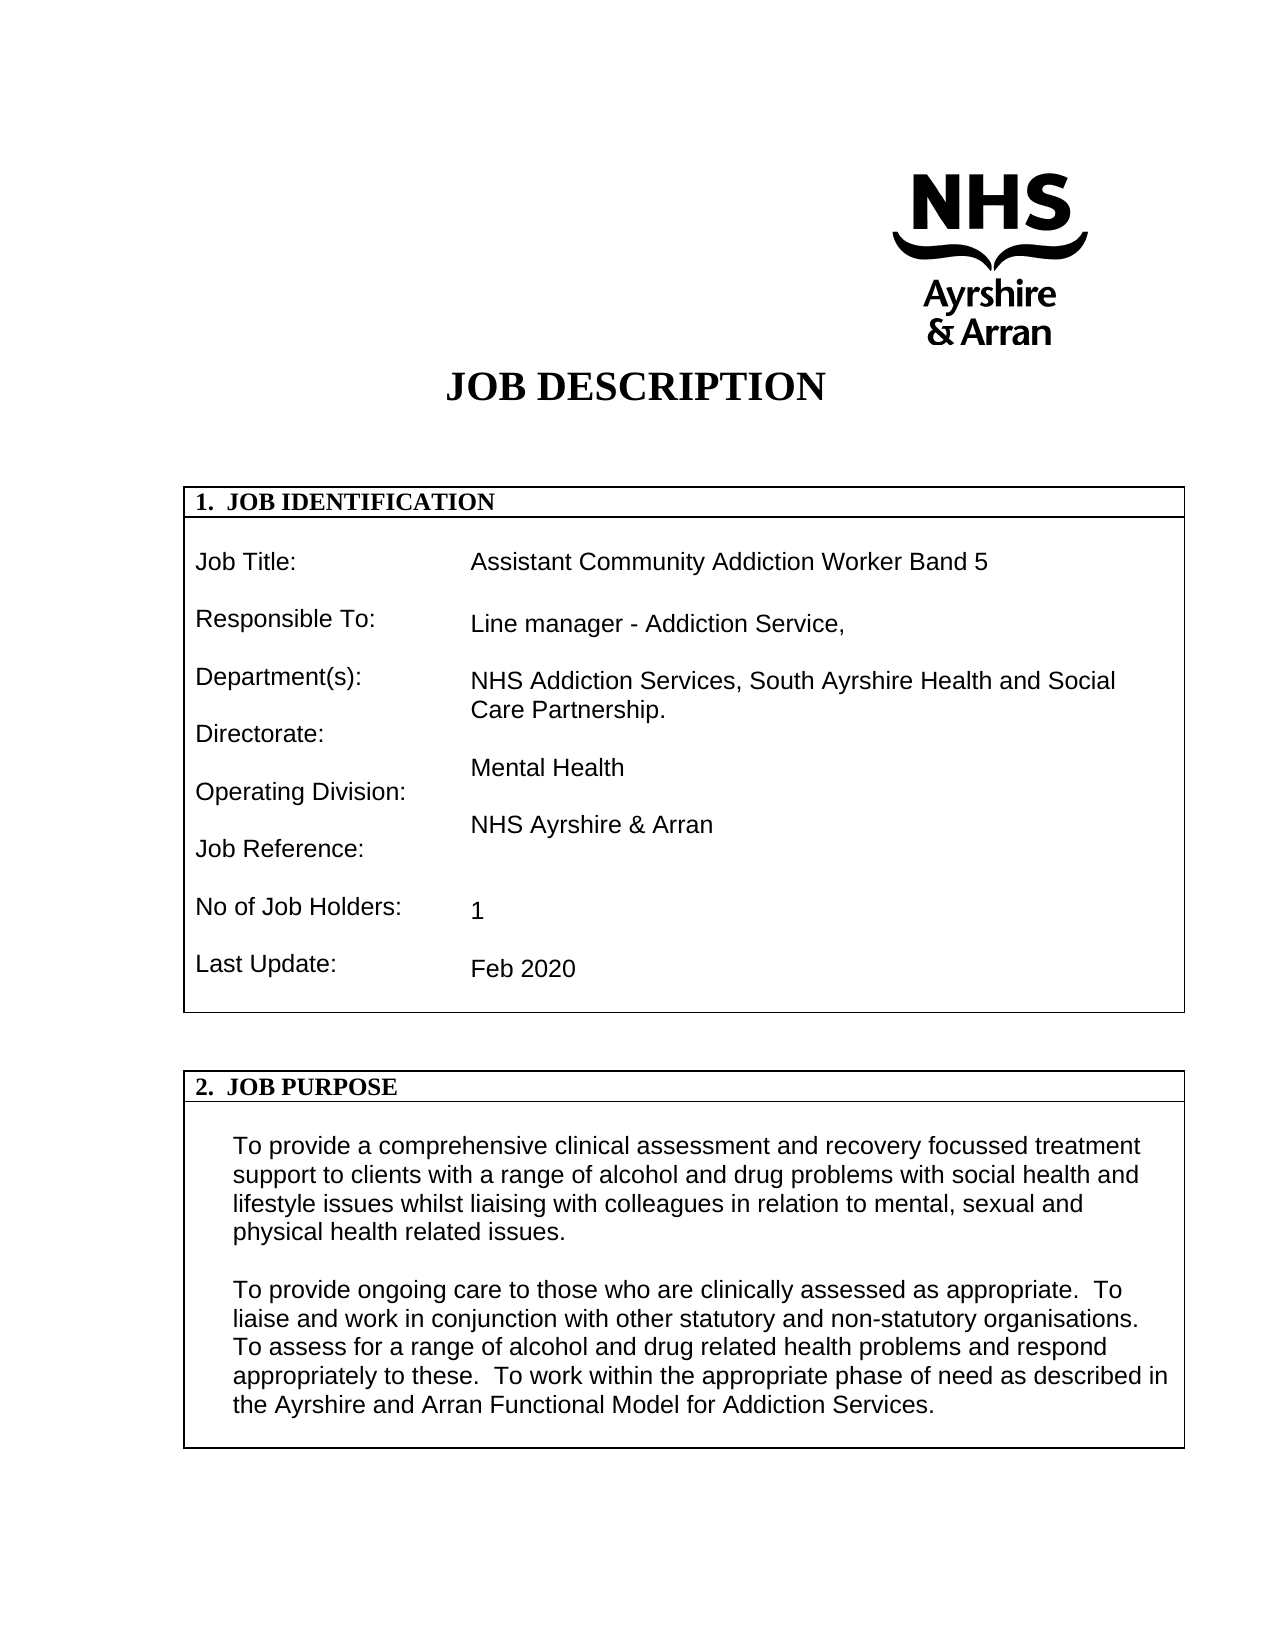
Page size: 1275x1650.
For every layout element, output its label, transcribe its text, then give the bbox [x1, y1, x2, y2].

text JOB DESCRIPTION [183, 361, 1088, 409]
table_cell To provide a comprehensive clinical assessment and recovery focussed treatment support to clients with a range of alcohol and drug problems with social health and lifestyle issues whilst liaising with colleagues in relation to mental, sexual and physical health related issues. To provide ongoing care to those who are clinically assessed as appropriate. To liaise and work in conjunction with other statutory and non-statutory organisations. To assess for a range of alcohol and drug related health problems and respond appropriately to these. To work within the appropriate phase of need as described in the Ayrshire and Arran Functional Model for Addiction Services. [185, 1102, 1184, 1447]
table_cell Assistant Community Addiction Worker Band 5 Line manager - Addiction Service, NHS Addiction Services, South Ayrshire Health and Social Care Partnership. Mental Health NHS Ayrshire & Arran 1 Feb 2020 [459, 518, 1184, 1011]
table_header 1. JOB IDENTIFICATION [185, 488, 1184, 516]
picture [892, 166, 1088, 362]
table_header 2. JOB PURPOSE [185, 1072, 1184, 1101]
table_cell Job Title: Responsible To: Department(s): Directorate: Operating Division: Job Reference: No of Job Holders: Last Update: [185, 518, 459, 1011]
